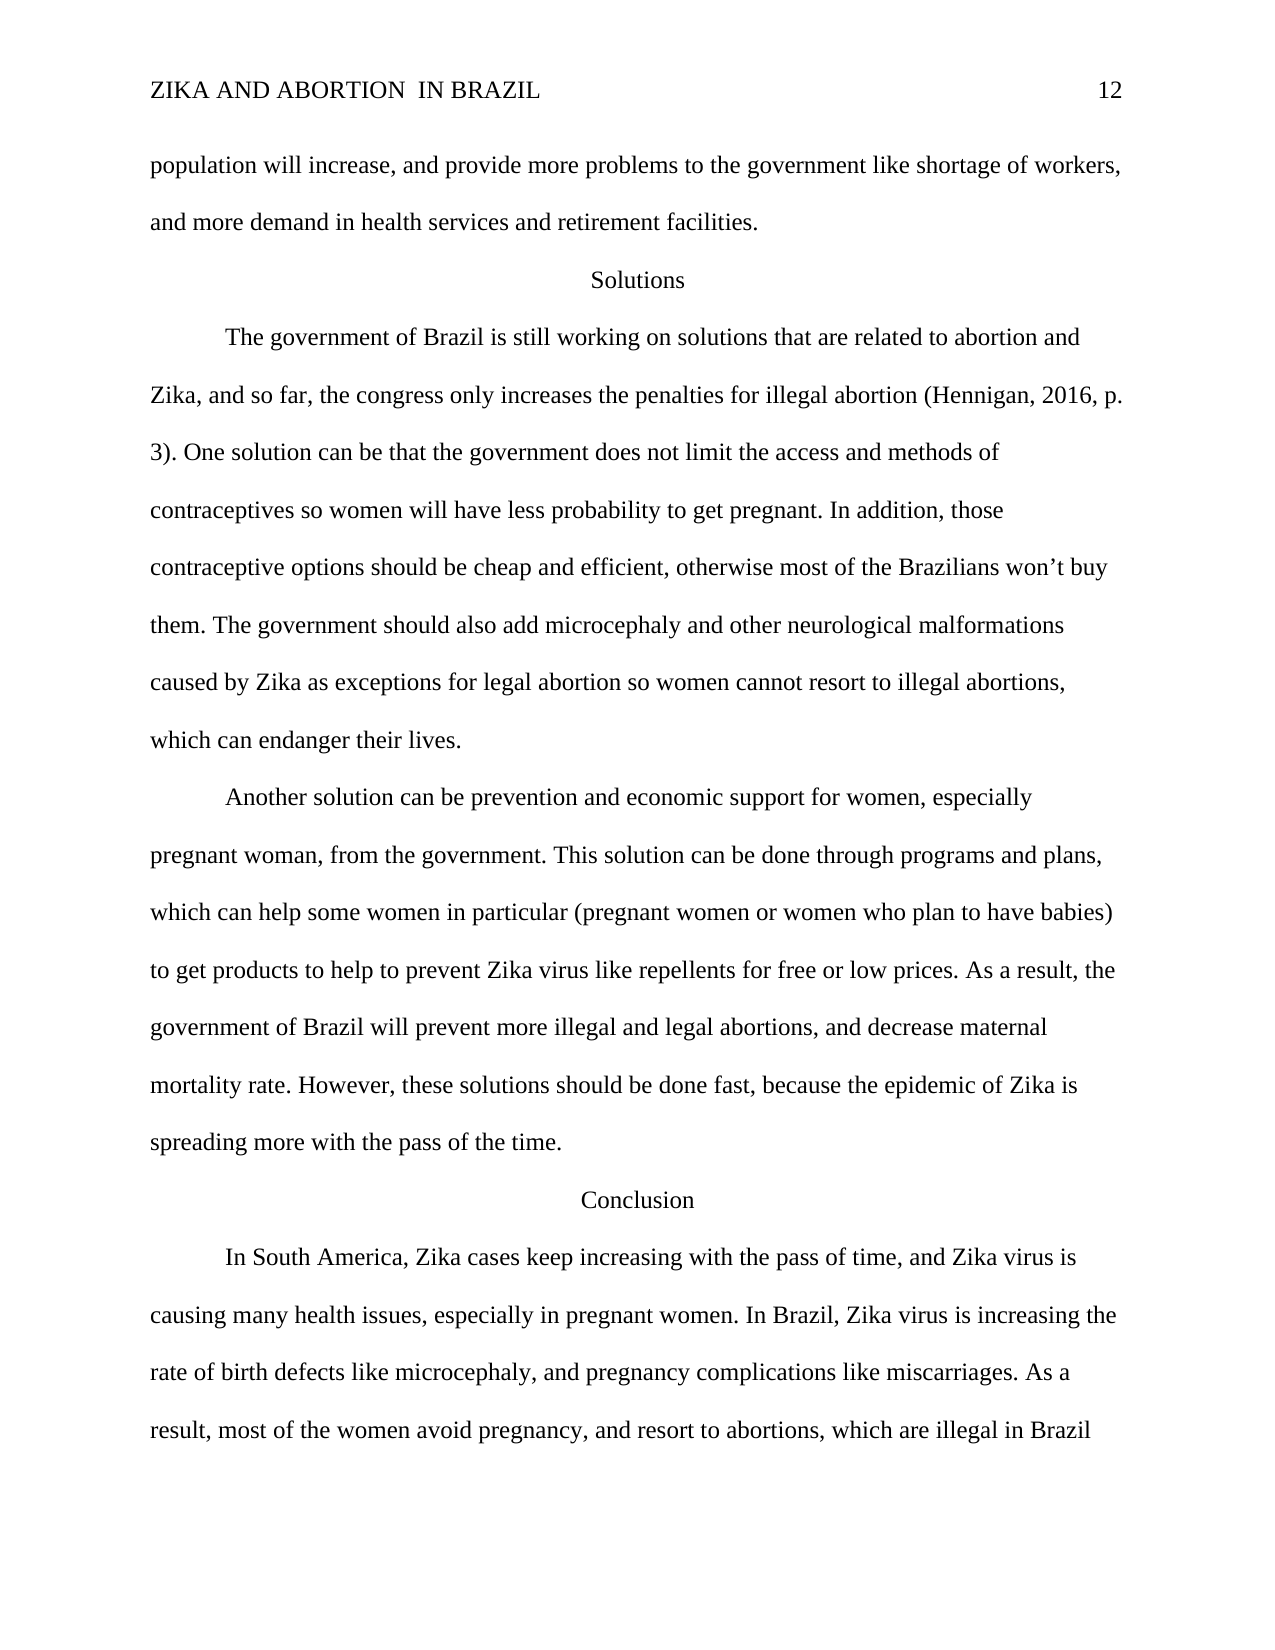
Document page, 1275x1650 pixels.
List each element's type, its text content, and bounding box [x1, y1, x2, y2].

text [150, 1242, 1125, 1444]
text The government of Brazil is still working on solutions that are related to abortion and Zika, and so far, the congress only increases the penalties for illegal abortion (Hennigan, 2016, p. 3). One solution can be that the government does not limit the access and methods of contraceptives so women will have less probability to get pregnant. In addition, those contraceptive options should be cheap and efficient, otherwise most of the Brazilians won’t buy them. The government should also add microcephaly and other neurological malformations caused by Zika as exceptions for legal abortion so women cannot resort to illegal abortions, which can endanger their lives. [150, 322, 1125, 754]
text Another solution can be prevention and economic support for women, especially pregnant woman, from the government. This solution can be done through programs and plans, which can help some women in particular (pregnant women or women who plan to have babies) to get products to help to prevent Zika virus like repellents for free or low prices. As a result, the government of Brazil will prevent more illegal and legal abortions, and decrease maternal mortality rate. However, these solutions should be done fast, because the epidemic of Zika is spreading more with the pass of the time. [150, 782, 1125, 1156]
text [150, 150, 1125, 236]
text Conclusion [150, 1185, 1125, 1214]
text Solutions [150, 265, 1125, 294]
